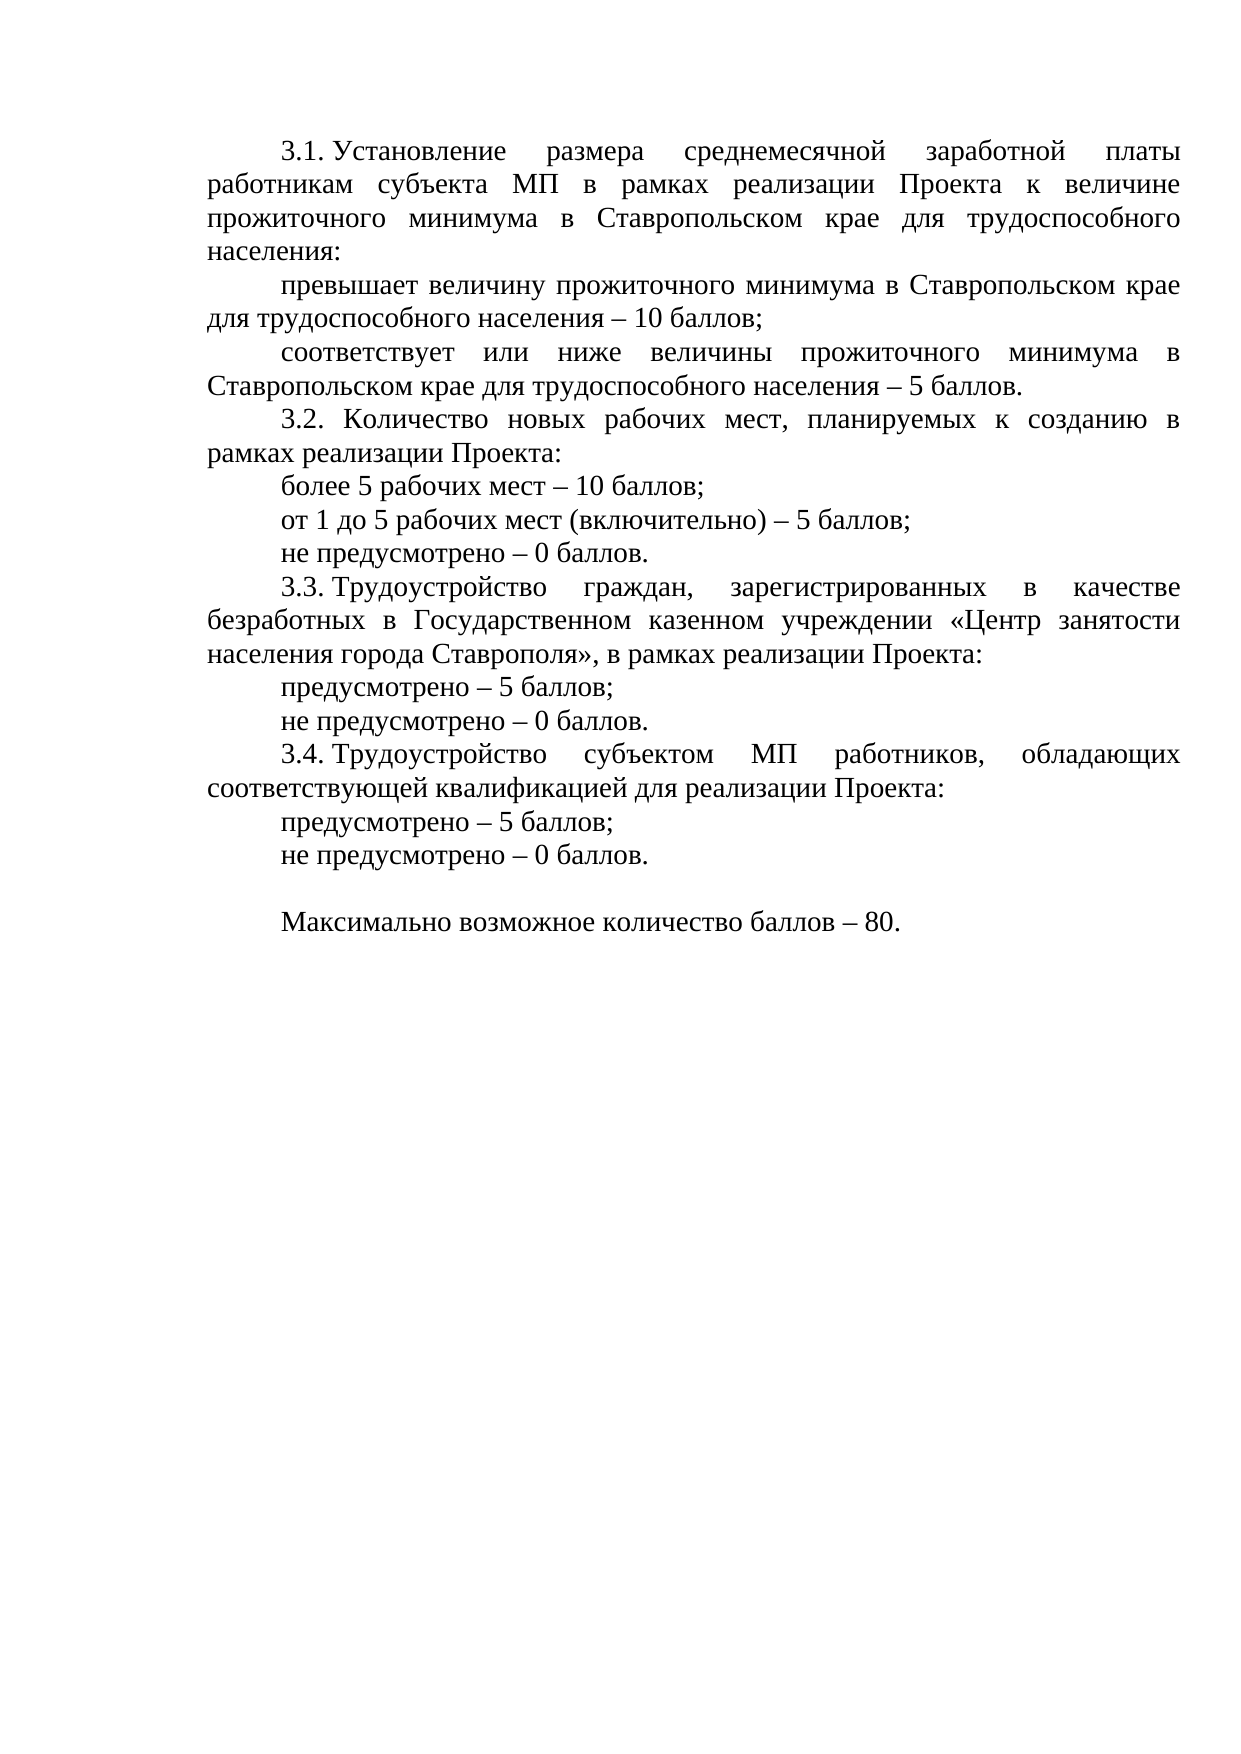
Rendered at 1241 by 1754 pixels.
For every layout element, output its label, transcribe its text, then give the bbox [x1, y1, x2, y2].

text 3.4. Трудоустройство субъектом МП работников, обладающих соответствующей квалификацией для реализации Проекта: [207, 737, 1181, 804]
text не предусмотрено – 0 баллов. [207, 837, 1181, 871]
text Максимально возможное количество баллов – 80. [207, 904, 1181, 938]
text превышает величину прожиточного минимума в Ставропольском крае для трудоспособного населения – 10 баллов; [207, 267, 1181, 334]
text от 1 до 5 рабочих мест (включительно) – 5 баллов; [207, 502, 1181, 535]
text предусмотрено – 5 баллов; [207, 669, 1181, 703]
text предусмотрено – 5 баллов; [207, 804, 1181, 837]
text не предусмотрено – 0 баллов. [207, 703, 1181, 737]
text 3.1. Установление размера среднемесячной заработной платы работникам субъекта МП в рамках реализации Проекта к величине прожиточного минимума в Ставропольском крае для трудоспособного населения: [207, 133, 1181, 267]
text 3.2. Количество новых рабочих мест, планируемых к созданию в рамках реализации Проекта: [207, 401, 1181, 468]
text не предусмотрено – 0 баллов. [207, 535, 1181, 569]
text более 5 рабочих мест – 10 баллов; [207, 468, 1181, 502]
text 3.3. Трудоустройство граждан, зарегистрированных в качестве безработных в Государственном казенном учреждении «Центр занятости населения города Ставрополя», в рамках реализации Проекта: [207, 569, 1181, 669]
text соответствует или ниже величины прожиточного минимума в Ставропольском крае для трудоспособного населения – 5 баллов. [207, 334, 1181, 401]
